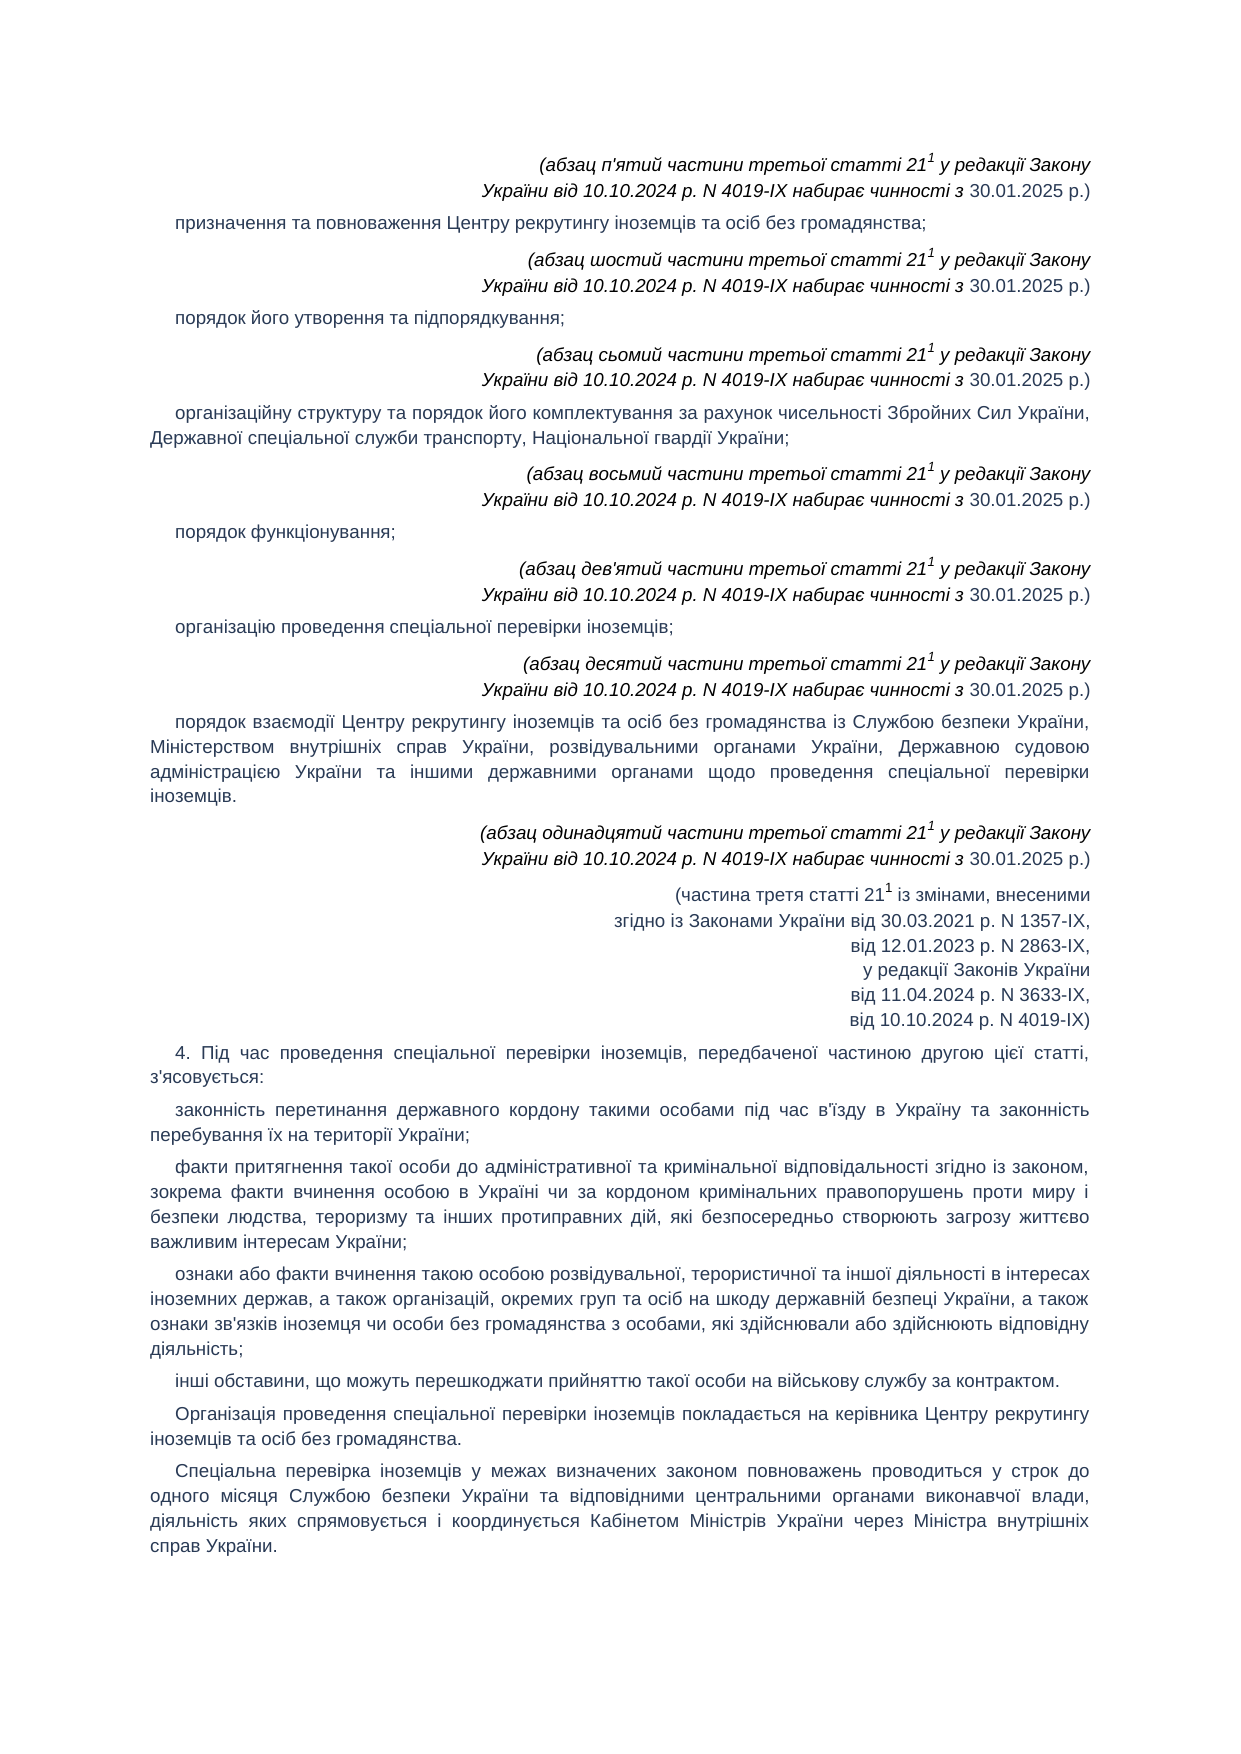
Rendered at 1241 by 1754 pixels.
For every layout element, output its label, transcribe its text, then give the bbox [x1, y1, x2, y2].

text 4. Під час проведення спеціальної перевірки іноземців, передбаченої частиною другою цієї статті, з'ясовується: [150, 1041, 1090, 1088]
text Організація проведення спеціальної перевірки іноземців покладається на керівника Центру рекрутингу іноземців та осіб без громадянства. [150, 1403, 1090, 1449]
text факти притягнення такої особи до адміністративної та кримінальної відповідальності згідно із законом, зокрема факти вчинення особою в Україні чи за кордоном кримінальних правопорушень проти миру і безпеки людства, тероризму та інших протиправних дій, які безпосередньо створюють загрозу життєво важливим інтересам України; [150, 1156, 1090, 1252]
text порядок функціонування; [150, 521, 1090, 543]
text (абзац сьомий частини третьої статті 211 у редакції Закону України від 10.10.2024 р. N 4019-IX набирає чинності з 30.01.2025 р.) [150, 339, 1090, 391]
text (абзац дев'ятий частини третьої статті 211 у редакції Закону України від 10.10.2024 р. N 4019-IX набирає чинності з 30.01.2025 р.) [150, 554, 1090, 605]
text інші обставини, що можуть перешкоджати прийняттю такої особи на військову службу за контрактом. [150, 1370, 1090, 1392]
text (абзац п'ятий частини третьої статті 211 у редакції Закону України від 10.10.2024 р. N 4019-IX набирає чинності з 30.01.2025 р.) [150, 150, 1090, 201]
text Спеціальна перевірка іноземців у межах визначених законом повноважень проводиться у строк до одного місяця Службою безпеки України та відповідними центральними органами виконавчої влади, діяльність яких спрямовується і координується Кабінетом Міністрів України через Міністра внутрішніх справ України. [150, 1460, 1090, 1556]
text порядок взаємодії Центру рекрутингу іноземців та осіб без громадянства із Службою безпеки України, Міністерством внутрішніх справ України, розвідувальними органами України, Державною судовою адміністрацією України та іншими державними органами щодо проведення спеціальної перевірки іноземців. [150, 711, 1090, 807]
text організацію проведення спеціальної перевірки іноземців; [150, 616, 1090, 638]
text призначення та повноваження Центру рекрутингу іноземців та осіб без громадянства; [150, 212, 1090, 234]
text (абзац шостий частини третьої статті 211 у редакції Закону України від 10.10.2024 р. N 4019-IX набирає чинності з 30.01.2025 р.) [150, 245, 1090, 296]
text законність перетинання державного кордону такими особами під час в'їзду в Україну та законність перебування їх на території України; [150, 1099, 1090, 1145]
text (частина третя статті 211 із змінами, внесеними згідно із Законами України від 30.03.2021 р. N 1357-IX, від 12.01.2023 р. N 2863-IX, у редакції Законів України від 11.04.2024 р. N 3633-IX, від 10.10.2024 р. N 4019-IX) [150, 880, 1090, 1030]
text ознаки або факти вчинення такою особою розвідувальної, терористичної та іншої діяльності в інтересах іноземних держав, а також організацій, окремих груп та осіб на шкоду державній безпеці України, а також ознаки зв'язків іноземця чи особи без громадянства з особами, які здійснювали або здійснюють відповідну діяльність; [150, 1263, 1090, 1359]
text (абзац десятий частини третьої статті 211 у редакції Закону України від 10.10.2024 р. N 4019-IX набирає чинності з 30.01.2025 р.) [150, 649, 1090, 700]
text організаційну структуру та порядок його комплектування за рахунок чисельності Збройних Сил України, Державної спеціальної служби транспорту, Національної гвардії України; [150, 402, 1090, 448]
text порядок його утворення та підпорядкування; [150, 307, 1090, 328]
text (абзац одинадцятий частини третьої статті 211 у редакції Закону України від 10.10.2024 р. N 4019-IX набирає чинності з 30.01.2025 р.) [150, 818, 1090, 869]
text (абзац восьмий частини третьої статті 211 у редакції Закону України від 10.10.2024 р. N 4019-IX набирає чинності з 30.01.2025 р.) [150, 459, 1090, 510]
